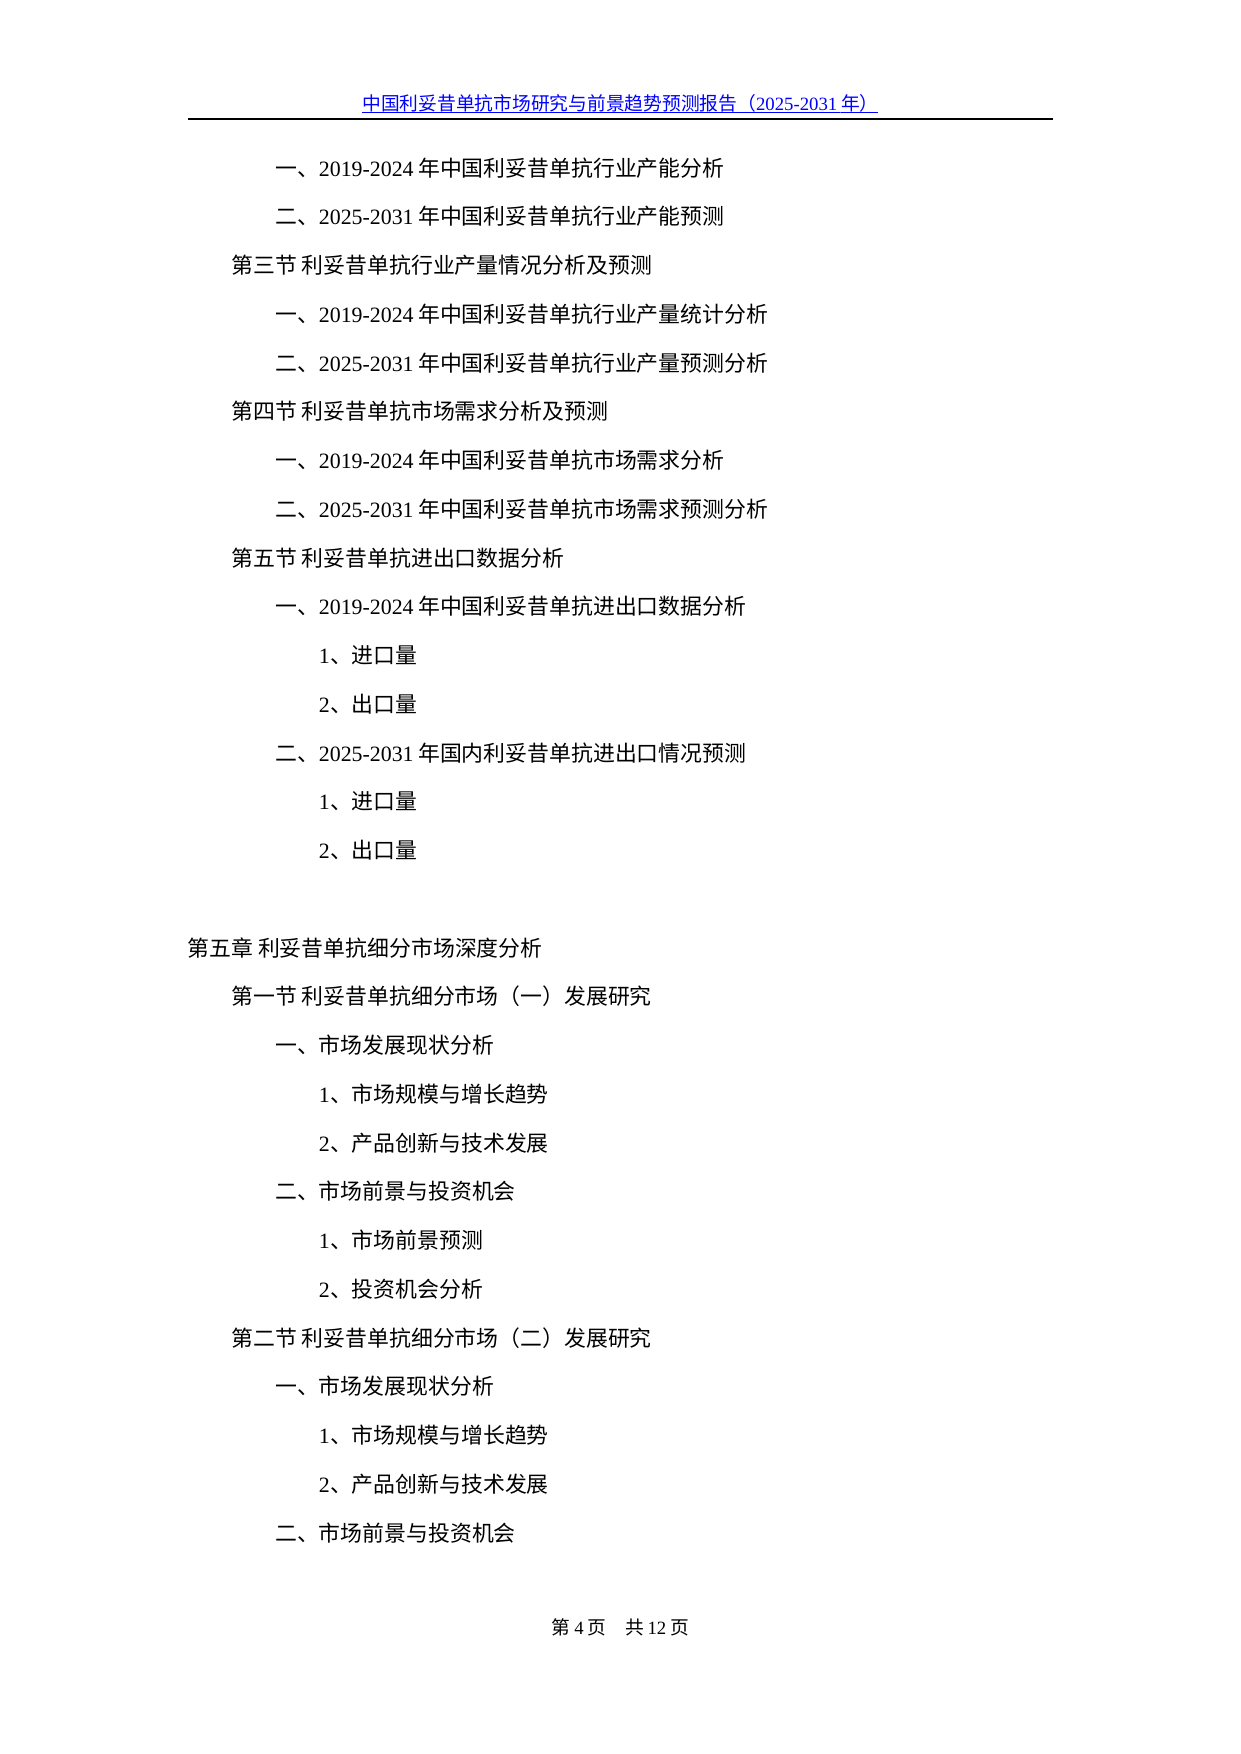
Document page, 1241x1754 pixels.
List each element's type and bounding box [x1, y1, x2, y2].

text [187, 150, 1053, 1548]
